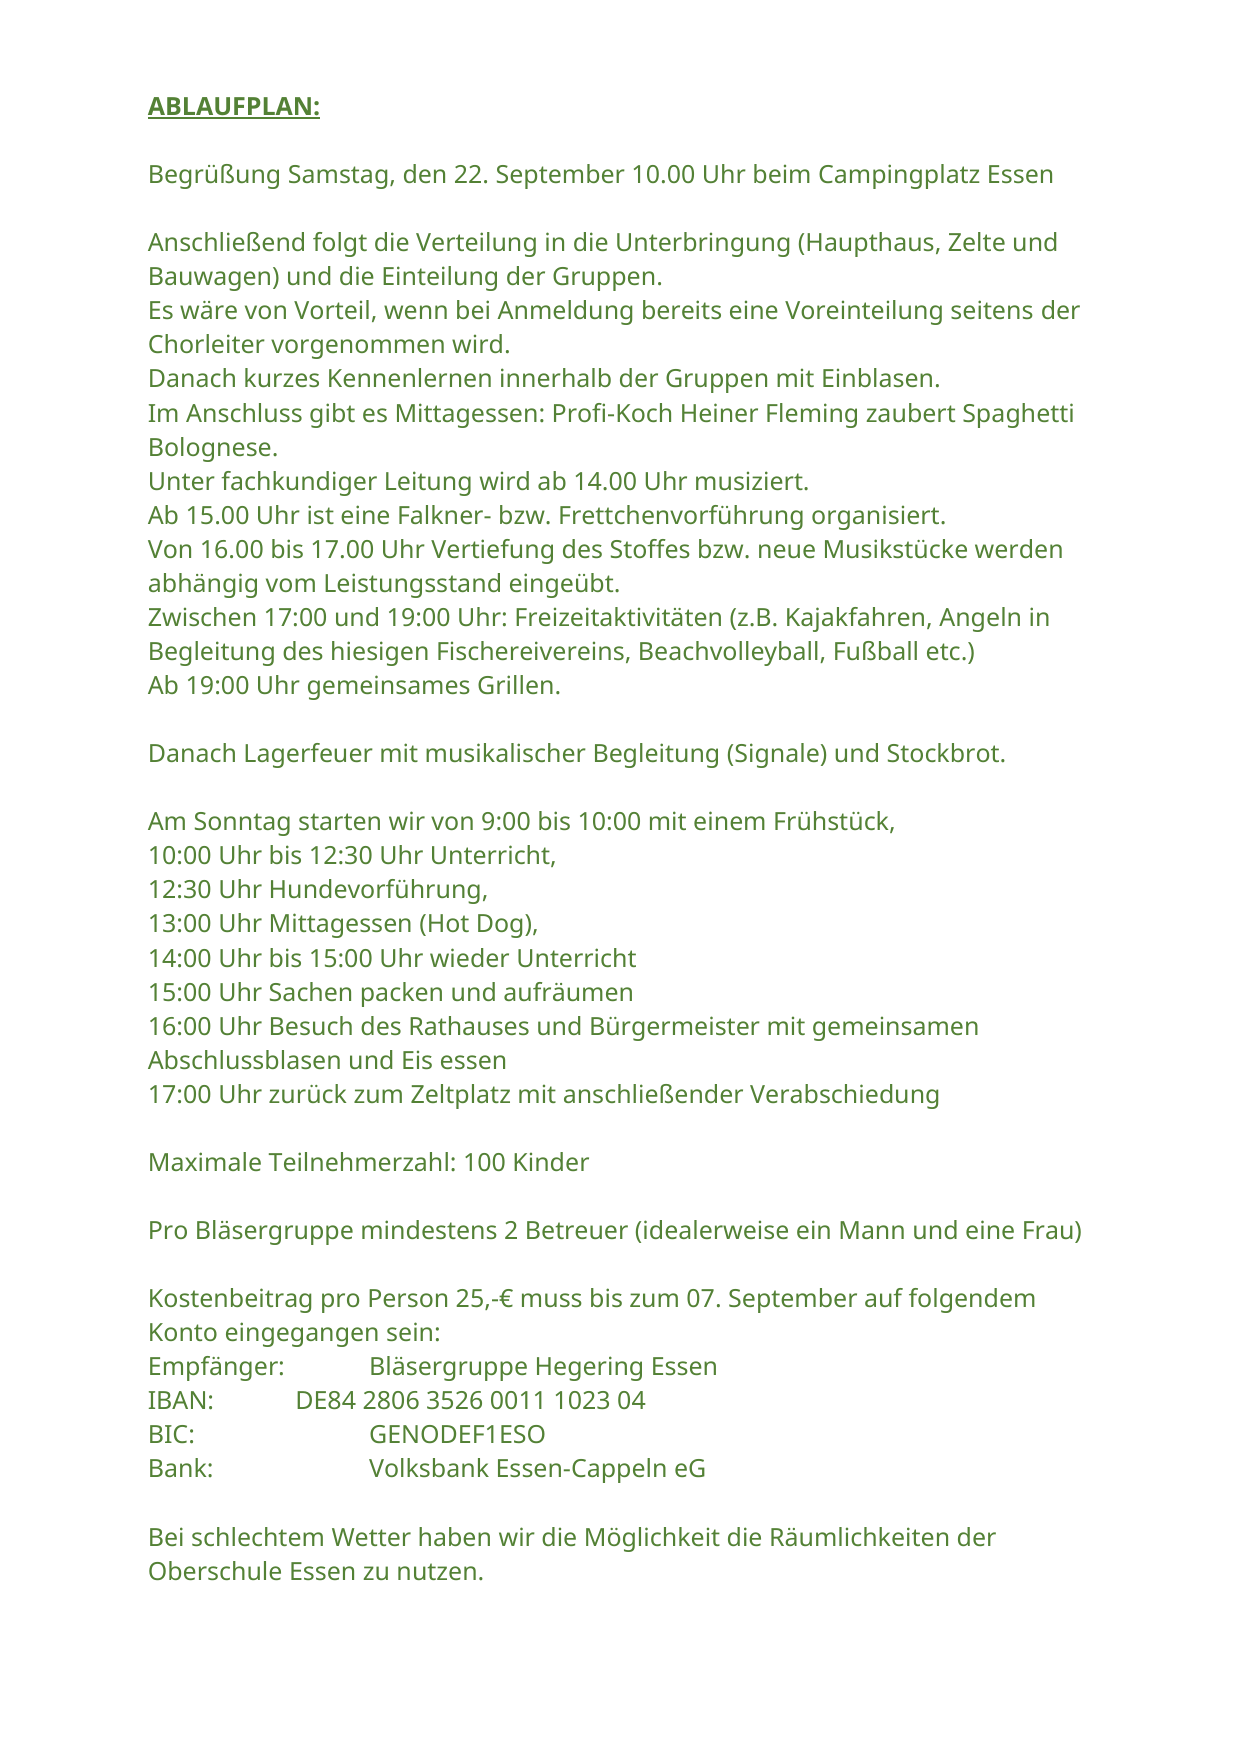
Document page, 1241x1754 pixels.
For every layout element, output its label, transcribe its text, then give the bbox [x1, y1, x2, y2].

text Ab 15.00 Uhr ist eine Falkner- bzw. Frettchenvorführung organisiert. [148, 497, 1092, 531]
text 12:30 Uhr Hundevorführung, [148, 872, 1092, 906]
text IBAN: DE84 2806 3526 0011 1023 04 [148, 1383, 1092, 1417]
text Am Sonntag starten wir von 9:00 bis 10:00 mit einem Frühstück, [148, 804, 1092, 838]
text Von 16.00 bis 17.00 Uhr Vertiefung des Stoffes bzw. neue Musikstücke werden abhängig vom Leistungsstand eingeübt. [148, 531, 1092, 599]
text Unter fachkundiger Leitung wird ab 14.00 Uhr musiziert. [148, 463, 1092, 497]
text Danach Lagerfeuer mit musikalischer Begleitung (Signale) und Stockbrot. [148, 736, 1092, 770]
text Danach kurzes Kennenlernen innerhalb der Gruppen mit Einblasen. [148, 361, 1092, 395]
text Anschließend folgt die Verteilung in die Unterbringung (Haupthaus, Zelte und Bauwagen) und die Einteilung der Gruppen. [148, 225, 1092, 293]
text Bank: Volksbank Essen-Cappeln eG [148, 1451, 1092, 1485]
text Maximale Teilnehmerzahl: 100 Kinder [148, 1144, 1092, 1179]
text Kostenbeitrag pro Person 25,-€ muss bis zum 07. September auf folgendem Konto eingegangen sein: [148, 1281, 1092, 1349]
text 15:00 Uhr Sachen packen und aufräumen [148, 974, 1092, 1008]
text Bei schlechtem Wetter haben wir die Möglichkeit die Räumlichkeiten der Oberschule Essen zu nutzen. [148, 1519, 1092, 1587]
text Begrüßung Samstag, den 22. September 10.00 Uhr beim Campingplatz Essen [148, 157, 1092, 191]
text Es wäre von Vorteil, wenn bei Anmeldung bereits eine Voreinteilung seitens der Chorleiter vorgenommen wird. [148, 293, 1092, 361]
text 14:00 Uhr bis 15:00 Uhr wieder Unterricht [148, 940, 1092, 974]
text 16:00 Uhr Besuch des Rathauses und Bürgermeister mit gemeinsamen Abschlussblasen und Eis essen [148, 1008, 1092, 1076]
text BIC: GENODEF1ESO [148, 1417, 1092, 1451]
text Zwischen 17:00 und 19:00 Uhr: Freizeitaktivitäten (z.B. Kajakfahren, Angeln in Begleitung des hiesigen Fischereivereins, Beachvolleyball, Fußball etc.) [148, 599, 1092, 668]
text Ab 19:00 Uhr gemeinsames Grillen. [148, 668, 1092, 702]
text 17:00 Uhr zurück zum Zeltplatz mit anschließender Verabschiedung [148, 1076, 1092, 1111]
text Pro Bläsergruppe mindestens 2 Betreuer (idealerweise ein Mann und eine Frau) [148, 1213, 1092, 1247]
text 10:00 Uhr bis 12:30 Uhr Unterricht, [148, 838, 1092, 872]
text 13:00 Uhr Mittagessen (Hot Dog), [148, 906, 1092, 940]
text Empfänger: Bläsergruppe Hegering Essen [148, 1349, 1092, 1383]
text ABLAUFPLAN: [148, 89, 1092, 123]
text Im Anschluss gibt es Mittagessen: Profi-Koch Heiner Fleming zaubert Spaghetti Bolognese. [148, 395, 1092, 463]
